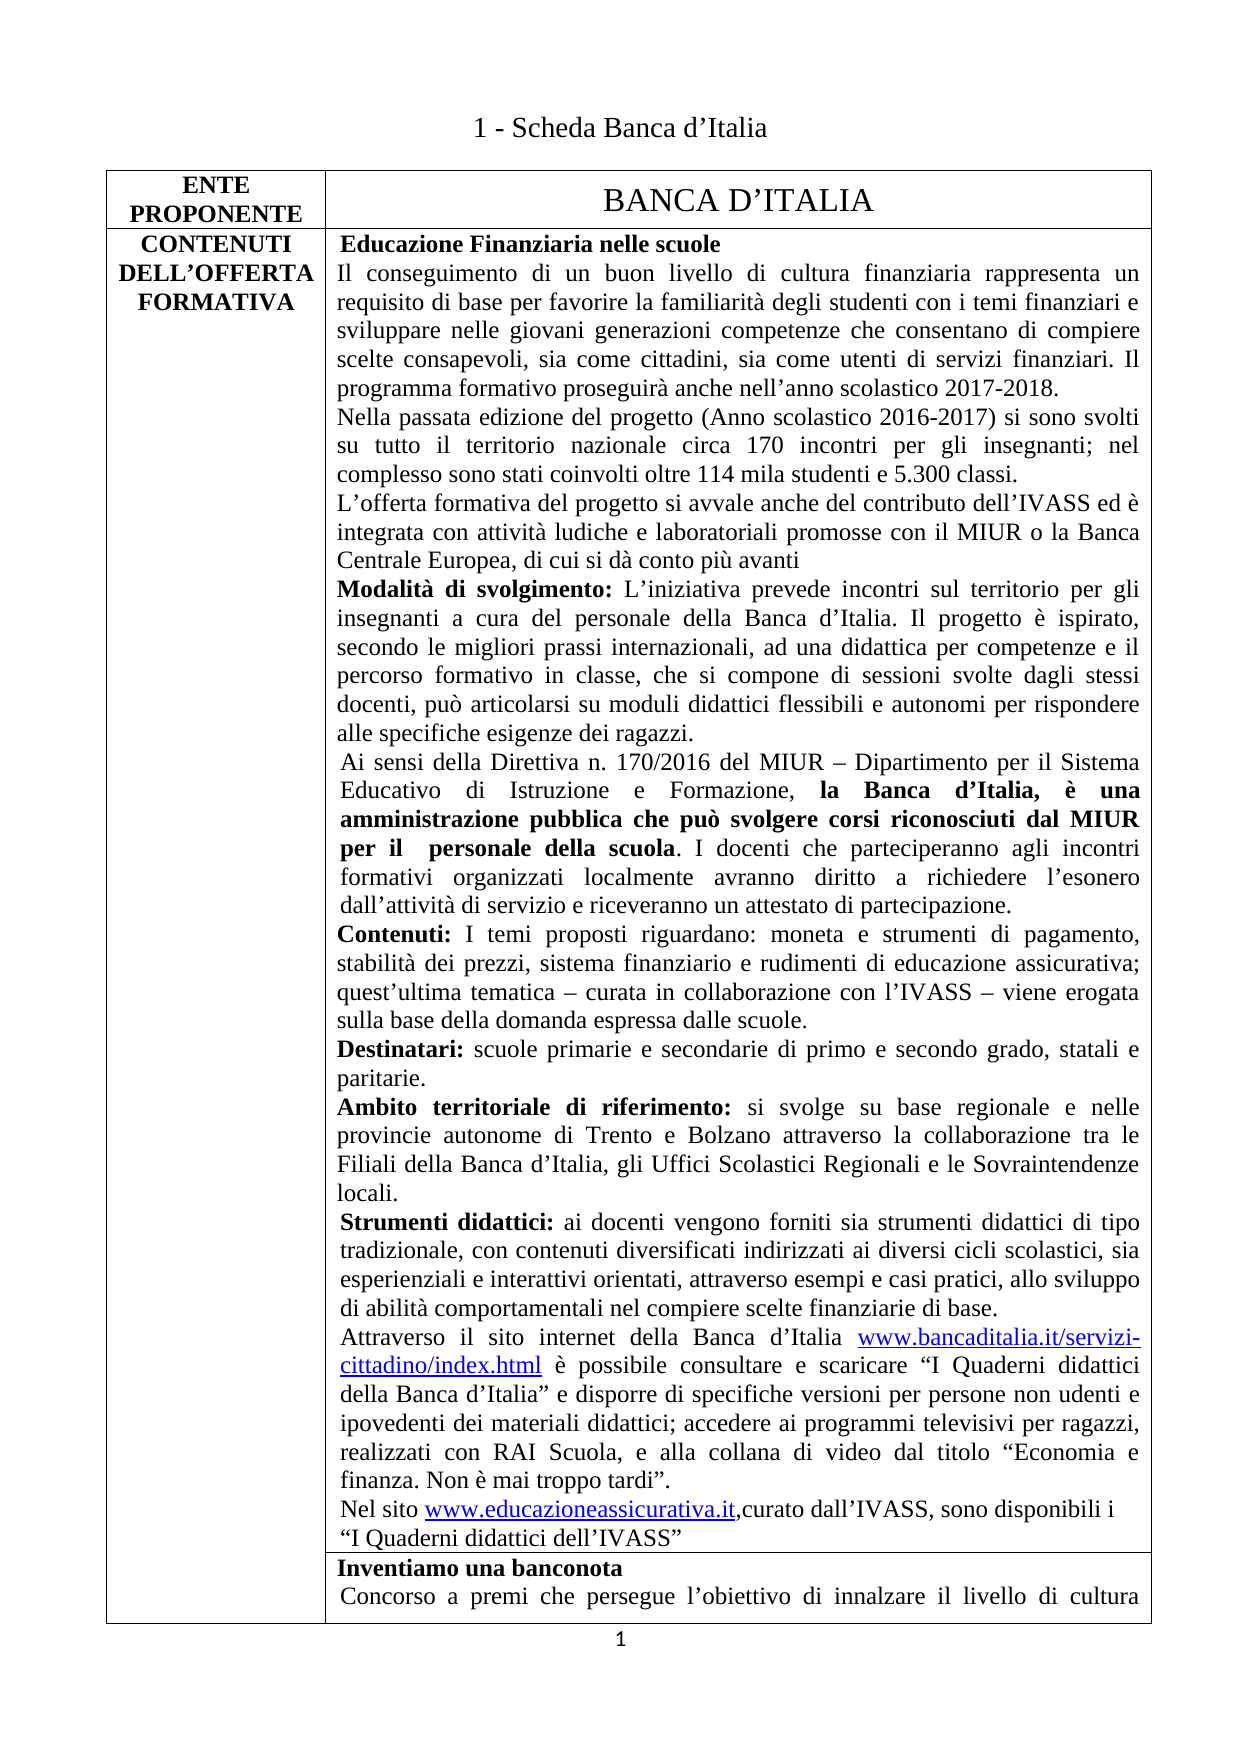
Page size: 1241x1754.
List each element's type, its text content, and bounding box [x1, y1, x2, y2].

table_cell CONTENUTI DELL’OFFERTA FORMATIVA [107, 229, 325, 1623]
text 1 - Scheda Banca d’Italia [118, 110, 1122, 144]
table_header ENTE PROPONENTE [107, 171, 325, 228]
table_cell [326, 1553, 1151, 1623]
table_cell Educazione Finanziaria nelle scuole Il conseguimento di un buon livello di cultura finanziaria rappresenta un requisito di base per favorire la familiarità degli studenti con i temi finanziari e sviluppare nelle giovani generazioni competenze che consentano di compiere scelte consapevoli, sia come cittadini, sia come utenti di servizi finanziari. Il programma formativo proseguirà anche nell’anno scolastico 2017-2018. Nella passata edizione del progetto (Anno scolastico 2016-2017) si sono svolti su tutto il territorio nazionale circa 170 incontri per gli insegnanti; nel complesso sono stati coinvolti oltre 114 mila studenti e 5.300 classi. L’offerta formativa del progetto si avvale anche del contributo dell’IVASS ed è integrata con attività ludiche e laboratoriali promosse con il MIUR o la Banca Centrale Europea, di cui si dà conto più avanti Modalità di svolgimento: L’iniziativa prevede incontri sul territorio per gli insegnanti a cura del personale della Banca d’Italia. Il progetto è ispirato, secondo le migliori prassi internazionali, ad una didattica per competenze e il percorso formativo in classe, che si compone di sessioni svolte dagli stessi docenti, può articolarsi su moduli didattici flessibili e autonomi per rispondere alle specifiche esigenze dei ragazzi. Ai sensi della Direttiva n. 170/2016 del MIUR – Dipartimento per il Sistema Educativo di Istruzione e Formazione, la Banca d’Italia, è una amministrazione pubblica che può svolgere corsi riconosciuti dal MIUR per il personale della scuola. I docenti che parteciperanno agli incontri formativi organizzati localmente avranno diritto a richiedere l’esonero dall’attività di servizio e riceveranno un attestato di partecipazione. Contenuti: I temi proposti riguardano: moneta e strumenti di pagamento, stabilità dei prezzi, sistema finanziario e rudimenti di educazione assicurativa; quest’ultima tematica – curata in collaborazione con l’IVASS – viene erogata sulla base della domanda espressa dalle scuole. Destinatari: scuole primarie e secondarie di primo e secondo grado, statali e paritarie. Ambito territoriale di riferimento: si svolge su base regionale e nelle provincie autonome di Trento e Bolzano attraverso la collaborazione tra le Filiali della Banca d’Italia, gli Uffici Scolastici Regionali e le Sovraintendenze locali. Strumenti didattici: ai docenti vengono forniti sia strumenti didattici di tipo tradizionale, con contenuti diversificati indirizzati ai diversi cicli scolastici, sia esperienziali e interattivi orientati, attraverso esempi e casi pratici, allo sviluppo di abilità comportamentali nel compiere scelte finanziarie di base. Attraverso il sito internet della Banca d’Italia www.bancaditalia.it/servizi-cittadino/index.html è possibile consultare e scaricare “I Quaderni didattici della Banca d’Italia” e disporre di specifiche versioni per persone non udenti e ipovedenti dei materiali didattici; accedere ai programmi televisivi per ragazzi, realizzati con RAI Scuola, e alla collana di video dal titolo “Economia e finanza. Non è mai troppo tardi”. Nel sito www.educazioneassicurativa.it,curato dall’IVASS, sono disponibili i “I Quaderni didattici dell’IVASS” [326, 229, 1151, 1552]
table_header BANCA D’ITALIA [326, 171, 1151, 228]
